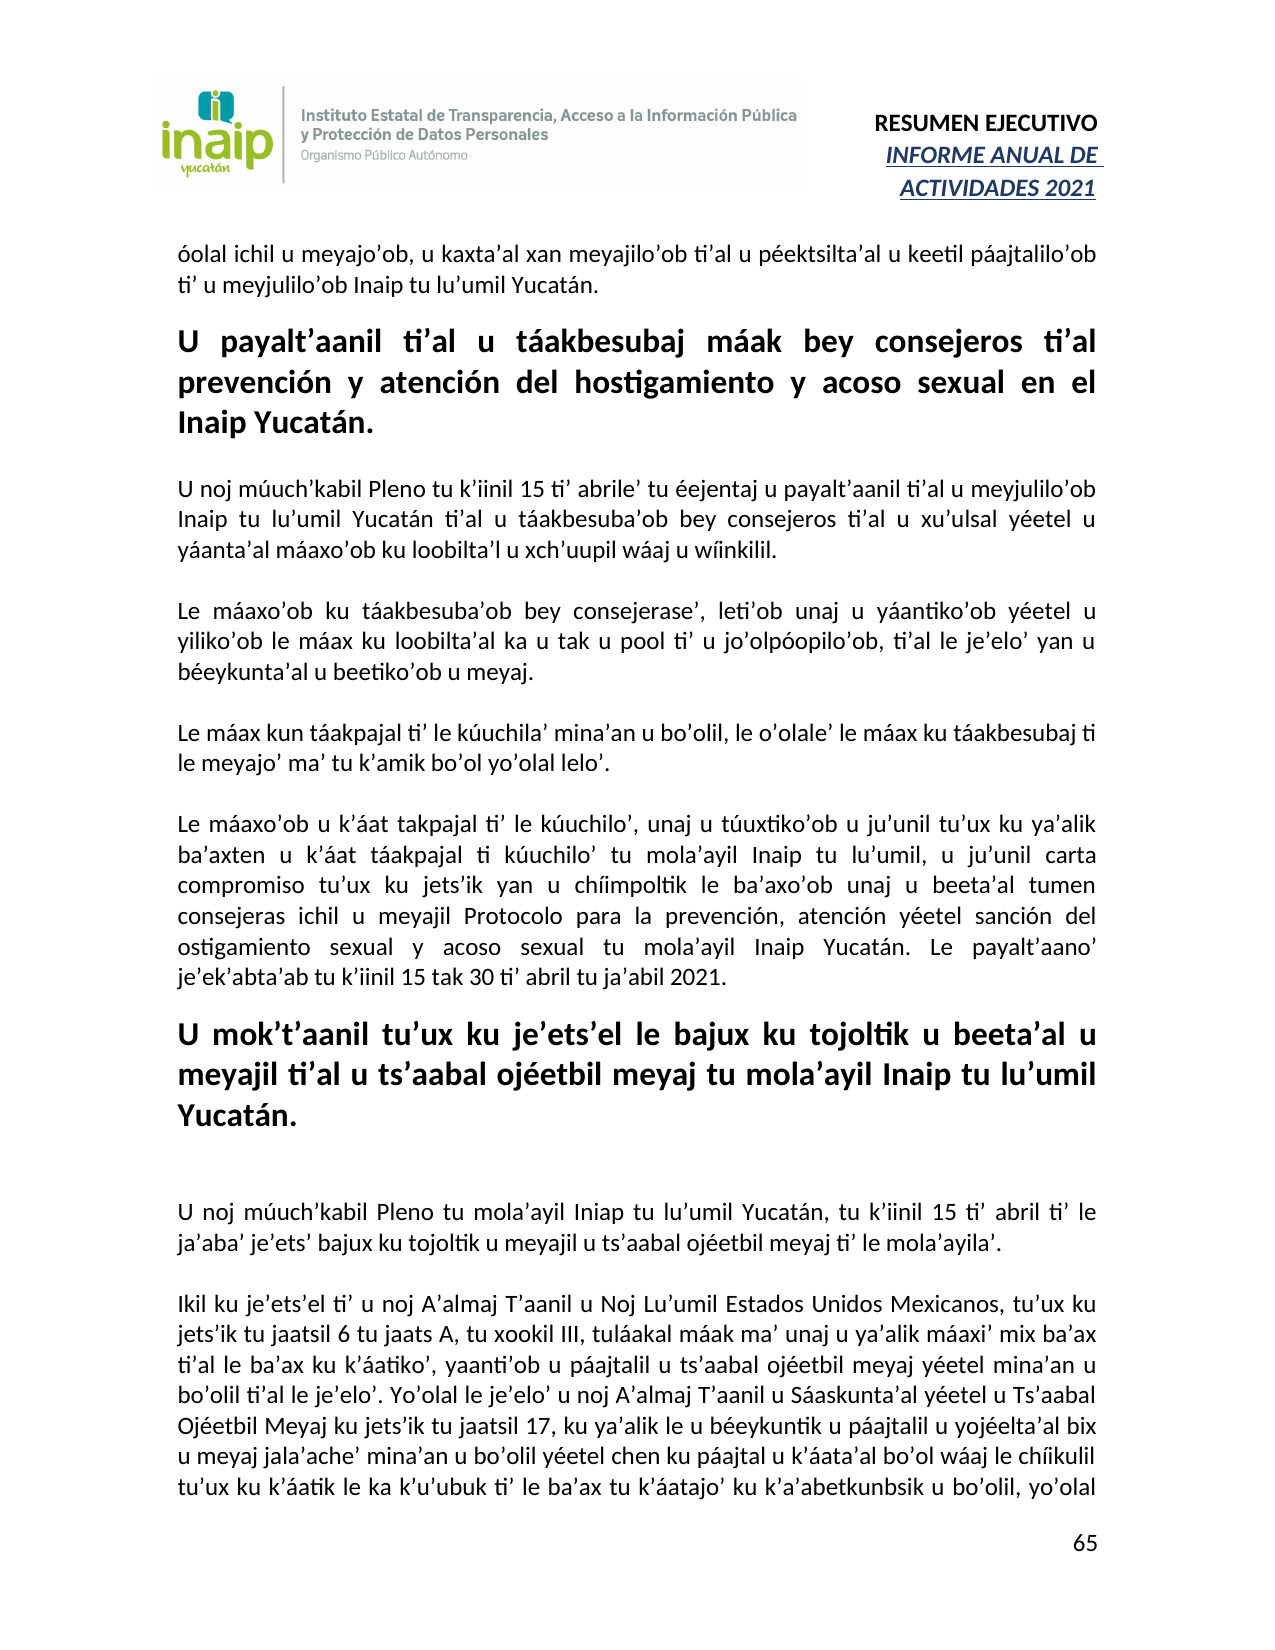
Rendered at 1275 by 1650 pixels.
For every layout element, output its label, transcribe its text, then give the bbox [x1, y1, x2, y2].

text Le máax kun táakpajal ti’ le kúuchila’ mina’an u bo’olil, le o’olale’ le máax ku táakbesubaj ti le meyajo’ ma’ tu k’amik bo’ol yo’olal lelo’. [177, 717, 1098, 778]
text U noj múuch’kabil Pleno tu mola’ayil Iniap tu lu’umil Yucatán, tu k’iinil 15 ti’ abril ti’ le ja’aba’ je’ets’ bajux ku tojoltik u meyajil u ts’aabal ojéetbil meyaj ti’ le mola’ayila’. [177, 1196, 1098, 1257]
text Le máaxo’ob ku táakbesuba’ob bey consejerase’, leti’ob unaj u yáantiko’ob yéetel u yiliko’ob le máax ku loobilta’al ka u tak u pool ti’ u jo’olpóopilo’ob, ti’al le je’elo’ yan u béeykunta’al u beetiko’ob u meyaj. [177, 595, 1098, 686]
text U noj múuch’kabil Pleno tu k’iinil 15 ti’ abrile’ tu éejentaj u payalt’aanil ti’al u meyjulilo’ob Inaip tu lu’umil Yucatán ti’al u táakbesuba’ob bey consejeros ti’al u xu’ulsal yéetel u yáanta’al máaxo’ob ku loobilta’l u xch’uupil wáaj u wíinkilil. [177, 473, 1098, 564]
text U payalt’aanil ti’al u táakbesubaj máak bey consejeros ti’al prevención y atención del hostigamiento y acoso sexual en el Inaip Yucatán. [177, 320, 1098, 442]
picture [152, 79, 807, 190]
text U mok’t’aanil tu’ux ku je’ets’el le bajux ku tojoltik u beeta’al u meyajil ti’al u ts’aabal ojéetbil meyaj tu mola’ayil Inaip tu lu’umil Yucatán. [177, 1012, 1098, 1135]
text Le máaxo’ob u k’áat takpajal ti’ le kúuchilo’, unaj u túuxtiko’ob u ju’unil tu’ux ku ya’alik ba’axten u k’áat táakpajal ti kúuchilo’ tu mola’ayil Inaip tu lu’umil, u ju’unil carta compromiso tu’ux ku jets’ik yan u chíimpoltik le ba’axo’ob unaj u beeta’al tumen consejeras ichil u meyajil Protocolo para la prevención, atención yéetel sanción del ostigamiento sexual y acoso sexual tu mola’ayil Inaip Yucatán. Le payalt’aano’ je’ek’abta’ab tu k’iinil 15 tak 30 ti’ abril tu ja’abil 2021. [177, 808, 1098, 992]
